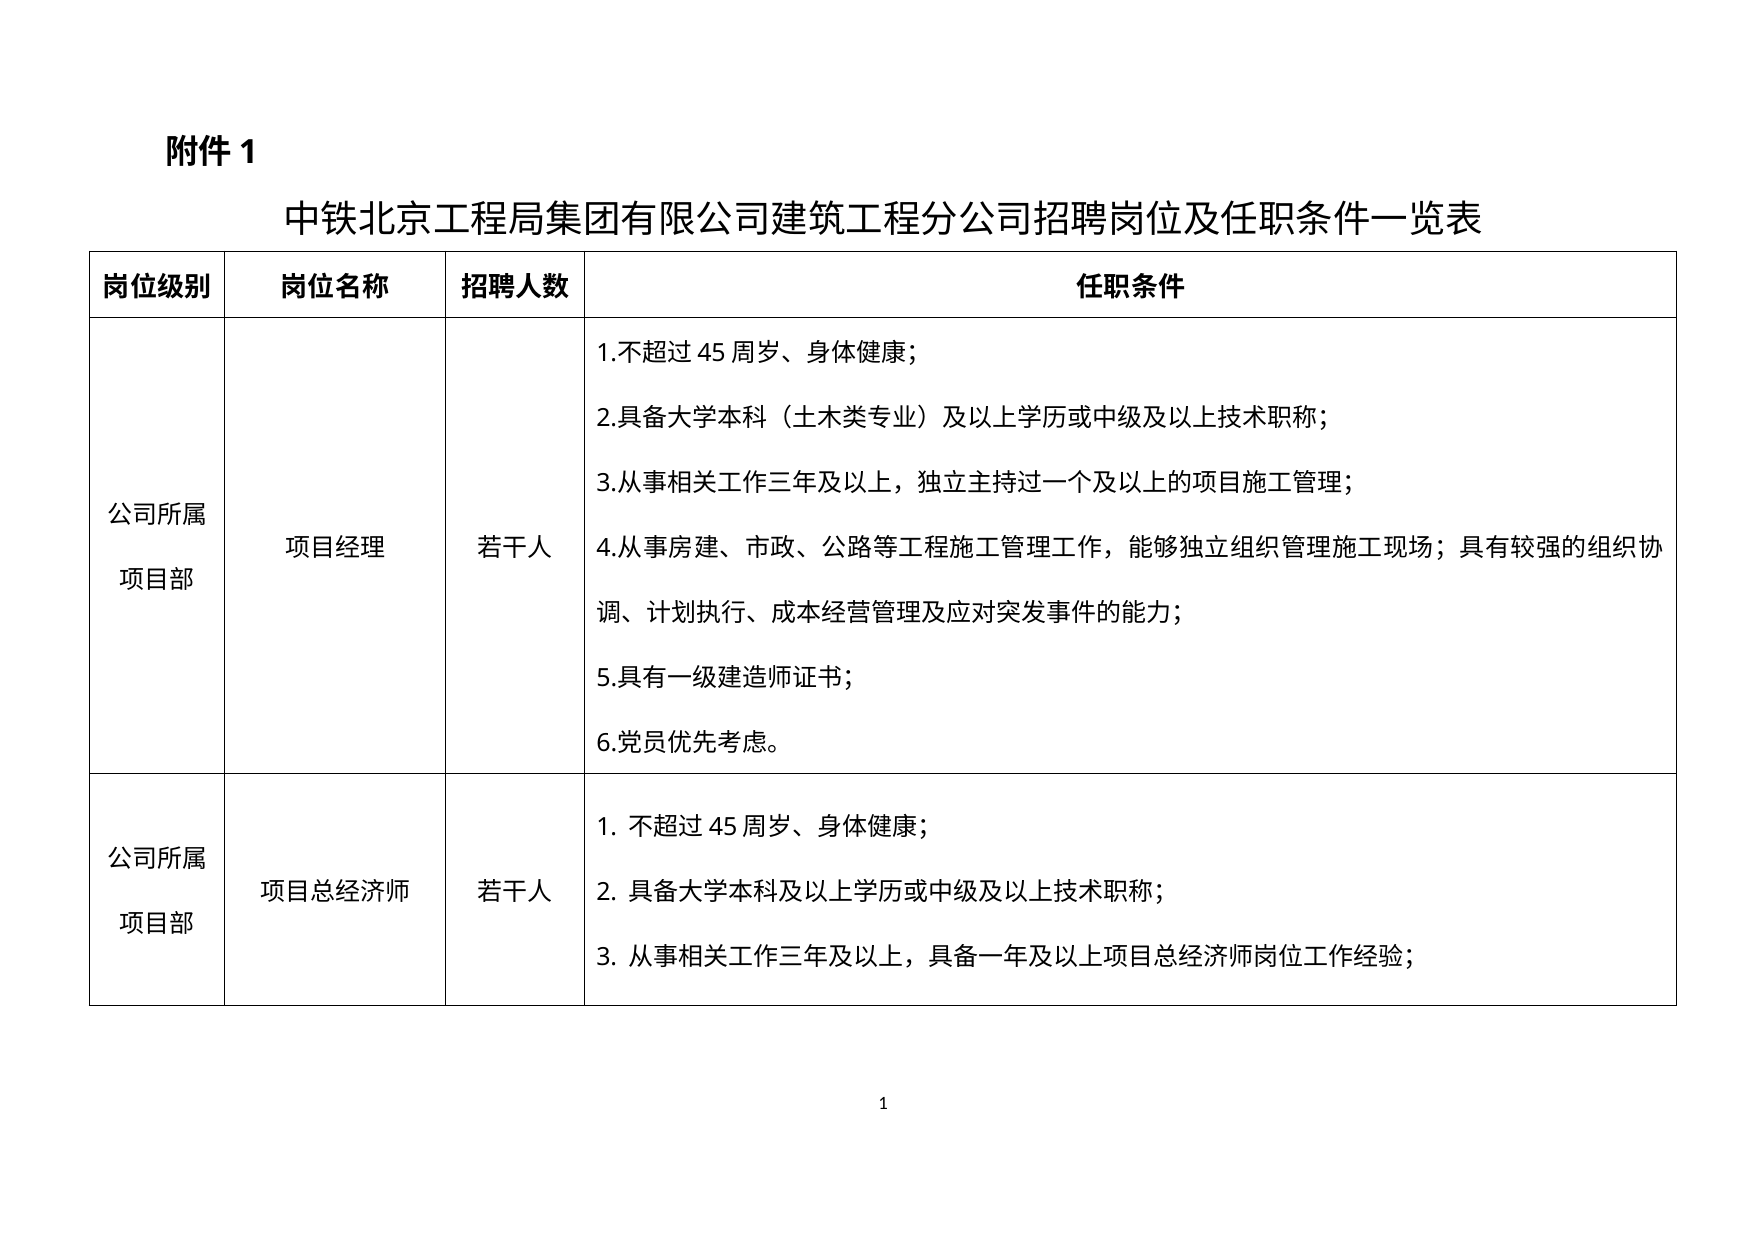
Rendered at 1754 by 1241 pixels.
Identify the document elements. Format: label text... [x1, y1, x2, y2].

table_cell 公司所属项目部 [90, 774, 224, 1004]
table_cell 岗位名称 [225, 252, 445, 317]
table_cell 项目经理 [225, 318, 445, 773]
table_cell 公司所属项目部 [90, 318, 224, 773]
table_cell 招聘人数 [446, 252, 584, 317]
table_cell 岗位级别 [90, 252, 224, 317]
table_cell 若干人 [446, 774, 584, 1004]
table_cell 项目总经济师 [225, 774, 445, 1004]
text 附件1 [165, 117, 1600, 182]
table_cell 若干人 [446, 318, 584, 773]
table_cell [585, 774, 1676, 1004]
table_cell 任职条件 [585, 252, 1676, 317]
table_header 中铁北京工程局集团有限公司建筑工程分公司招聘岗位及任职条件一览表 [89, 182, 1677, 251]
table_cell 1.不超过45周岁、身体健康； 2.具备大学本科（土木类专业）及以上学历或中级及以上技术职称； 3.从事相关工作三年及以上，独立主持过一个及以上的项目施工管理； 4.从事房建、市政、公路等工程施工管理工作，能够独立组织管理施工现场；具有较强的组织协调、计划执行、成本经营管理及应对突发事件的能力； 5.具有一级建造师证书； 6.党员优先考虑。 [585, 318, 1676, 773]
